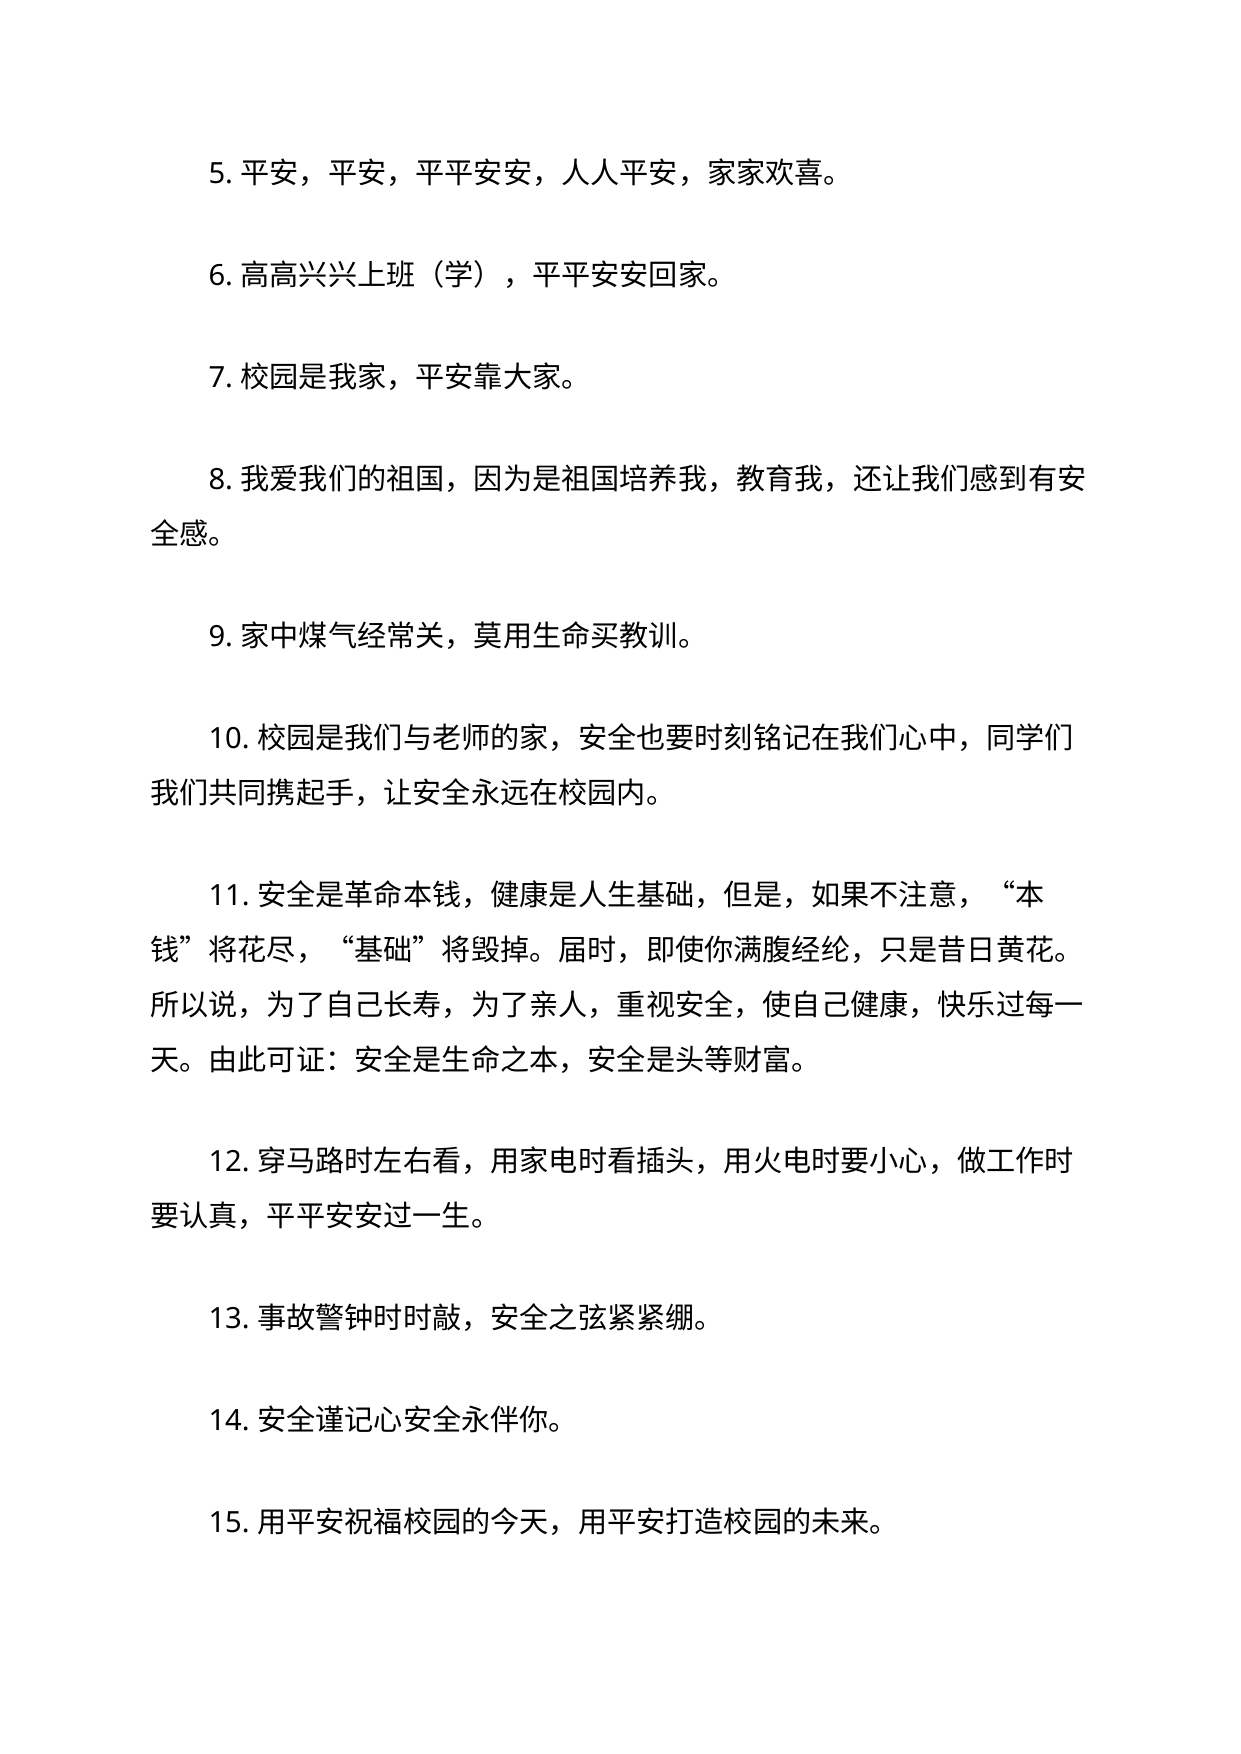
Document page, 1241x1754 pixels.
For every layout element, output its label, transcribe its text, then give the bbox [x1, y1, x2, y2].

text 13. 事故警钟时时敲，安全之弦紧紧绷。 [150, 1295, 1090, 1337]
text 8. 我爱我们的祖国，因为是祖国培养我，教育我，还让我们感到有安全感。 [150, 456, 1090, 553]
text 14. 安全谨记心安全永伴你。 [150, 1397, 1090, 1439]
text 5. 平安，平安，平平安安，人人平安，家家欢喜。 [150, 150, 1090, 192]
text 11. 安全是革命本钱，健康是人生基础，但是，如果不注意，“本钱”将花尽，“基础”将毁掉。届时，即使你满腹经纶，只是昔日黄花。所以说，为了自己长寿，为了亲人，重视安全，使自己健康，快乐过每一天。由此可证：安全是生命之本，安全是头等财富。 [150, 871, 1090, 1078]
text 9. 家中煤气经常关，莫用生命买教训。 [150, 613, 1090, 655]
text 12. 穿马路时左右看，用家电时看插头，用火电时要小心，做工作时要认真，平平安安过一生。 [150, 1138, 1090, 1235]
text 6. 高高兴兴上班（学），平平安安回家。 [150, 252, 1090, 294]
text 7. 校园是我家，平安靠大家。 [150, 354, 1090, 396]
text 15. 用平安祝福校园的今天，用平安打造校园的未来。 [150, 1499, 1090, 1541]
text 10. 校园是我们与老师的家，安全也要时刻铭记在我们心中，同学们我们共同携起手，让安全永远在校园内。 [150, 715, 1090, 812]
